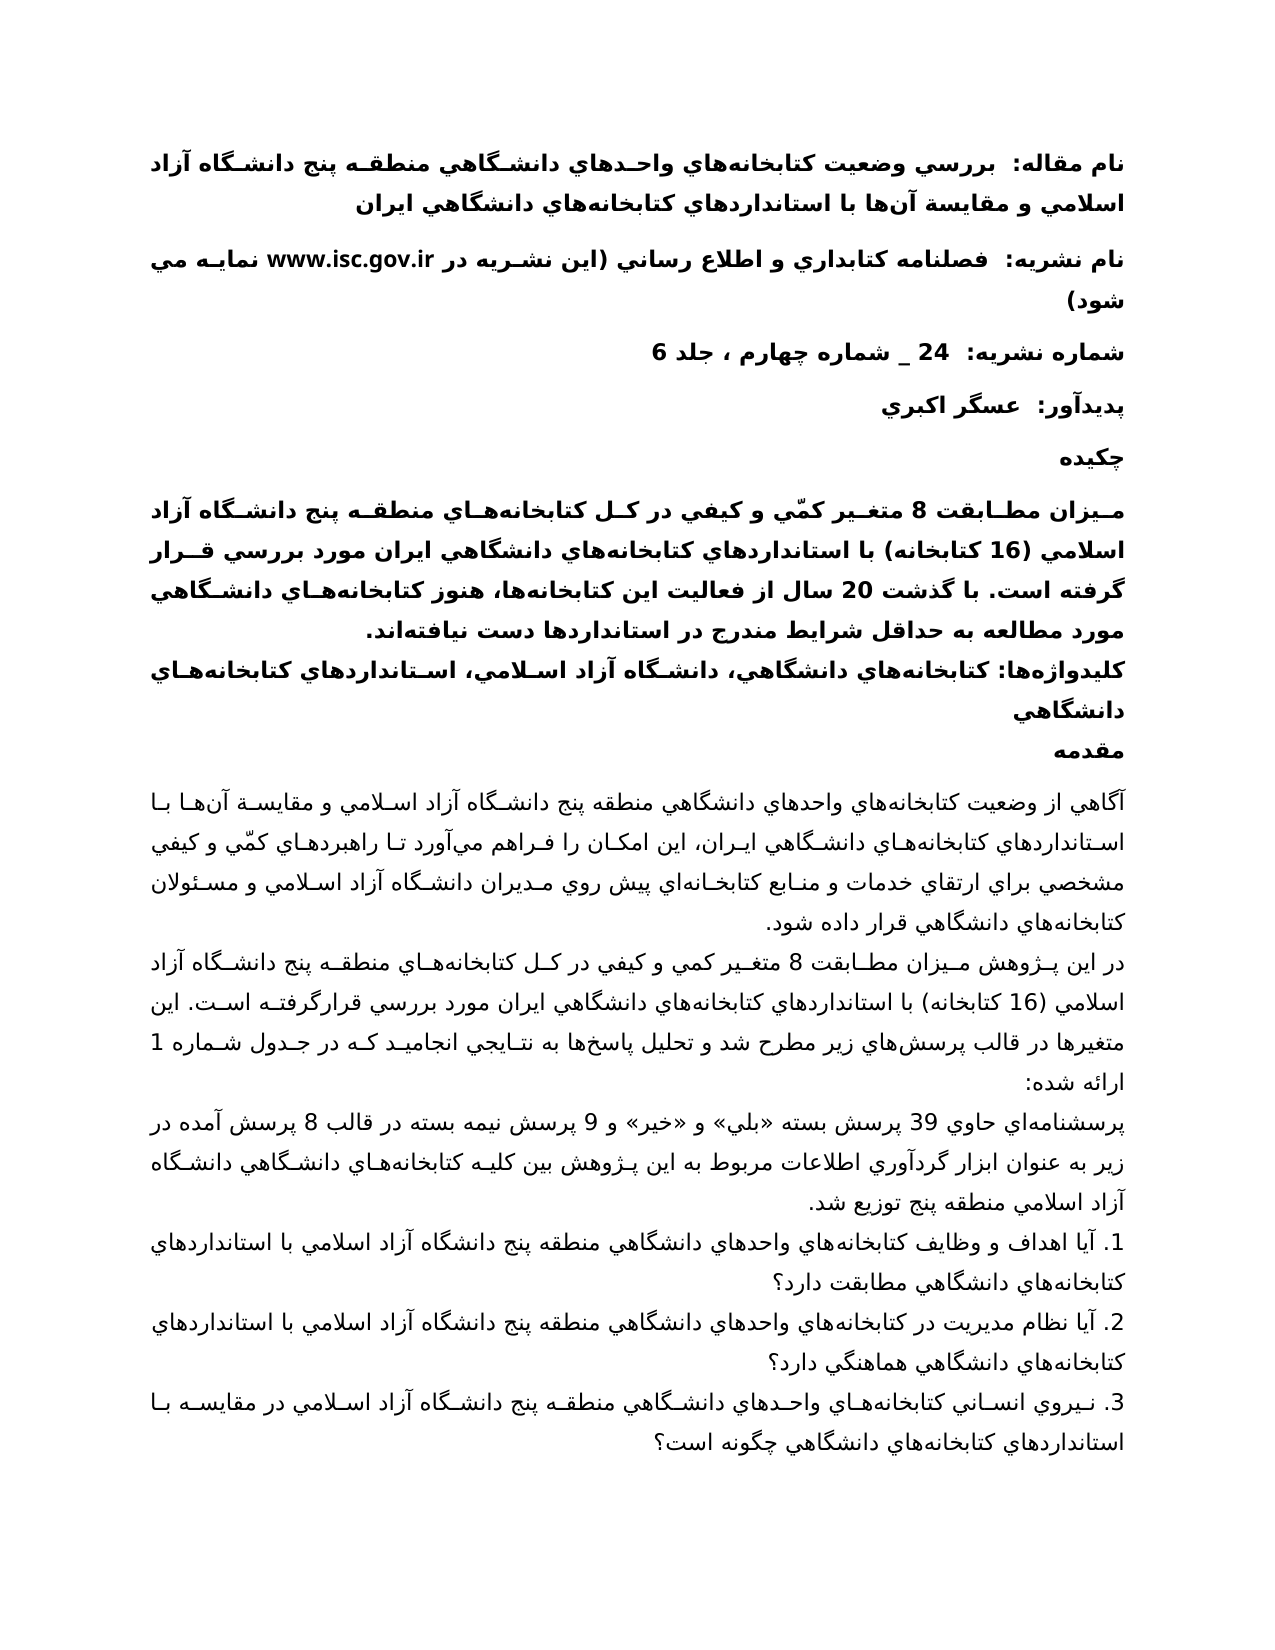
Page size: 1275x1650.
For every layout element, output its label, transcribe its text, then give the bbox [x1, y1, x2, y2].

text شماره نشريه: 24 _ شماره چهارم ، جلد 6 [150, 339, 1125, 366]
text نام مقاله: بررسي وضعيت كتابخانه‌هاي واحدهاي دانشگاهي منطقه پنج دانشگاه آزاد اسلامي و مقايسة آن‌ها با استانداردهاي كتابخانه‌هاي دانشگاهي ايران [150, 150, 1125, 217]
text 3. نيروي انساني كتابخانه‌هاي واحدهاي دانشگاهي منطقه پنج دانشگاه آزاد اسلامي در مقايسه با استانداردهاي كتابخانه‌هاي دانشگاهي چگونه است؟ [150, 1389, 1125, 1456]
text 1. آيا اهداف و وظايف كتابخانه‌هاي واحدهاي دانشگاهي منطقه پنج دانشگاه آزاد اسلامي با استانداردهاي كتابخانه‌هاي دانشگاهي مطابقت دارد؟ [150, 1229, 1125, 1296]
text كليدواژه‌ها: كتابخانه‌هاي دانشگاهي، دانشگاه آزاد اسلامي، استانداردهاي كتابخانه‌هاي دانشگاهي [150, 657, 1125, 724]
text چكيده [150, 444, 1125, 471]
text 2. آيا نظام مديريت در كتابخانه‌هاي واحدهاي دانشگاهي منطقه پنج دانشگاه آزاد اسلامي با استانداردهاي كتابخانه‌هاي دانشگاهي هماهنگي دارد؟ [150, 1309, 1125, 1376]
text پرسشنامه‌اي حاوي 39 پرسش بسته «بلي» و «خير» و 9 پرسش نيمه بسته در قالب 8 پرسش آمده در زير به عنوان ابزار گردآوري اطلاعات مربوط به اين پژوهش بين كليه كتابخانه‌هاي دانشگاهي دانشگاه آزاد اسلامي منطقه پنج توزيع شد. [150, 1109, 1125, 1216]
text مقدمه [150, 737, 1125, 764]
text ميزان مطابقت 8 متغير كم‍ّي و كيفي در كل كتابخانه‌هاي منطقه پنج دانشگاه آزاد اسلامي (16 كتابخانه) با استانداردهاي كتابخانه‌هاي دانشگاهي ايران مورد بررسي قرار گرفته است. با گذشت 20 سال از فعاليت اين كتابخانه‌ها، هنوز كتابخانه‌هاي دانشگاهي مورد مطالعه به حداقل شرايط مندرج در استانداردها دست نيافته‌اند. [150, 497, 1125, 644]
text آگاهي از وضعيت كتابخانه‌هاي واحدهاي دانشگاهي منطقه پنج دانشگاه آزاد اسلامي و مقايسة آن‌ها با استانداردهاي كتابخانه‌هاي دانشگاهي ايران، اين امكان را فراهم مي‌آورد تا راهبردهاي كم‍ّي و كيفي مشخصي براي ارتقاي خدمات و منابع كتابخانه‌اي پيش روي مديران دانشگاه آزاد اسلامي و مسئولان كتابخانه‌هاي دانشگاهي قرار داده ‌شود. [150, 789, 1125, 936]
text نام نشريه: فصلنامه كتابداري و اطلاع رساني (اين نشريه در www.isc.gov.ir نمايه مي شود) [150, 242, 1125, 314]
text پديدآور: عسگر اكبري [150, 392, 1125, 419]
text در اين پژوهش ميزان مطابقت 8 متغير كمي و كيفي در كل كتابخانه‌هاي منطقه پنج دانشگاه آزاد اسلامي (16 كتابخانه) با استانداردهاي كتابخانه‌هاي دانشگاهي ايران مورد بررسي قرارگرفته است. اين متغيرها در قالب پرسش‌هاي زير مطرح شد و تحليل پاسخ‌ها به نتايجي انجاميد كه در جدول شماره 1 ارائه شده: [150, 949, 1125, 1096]
